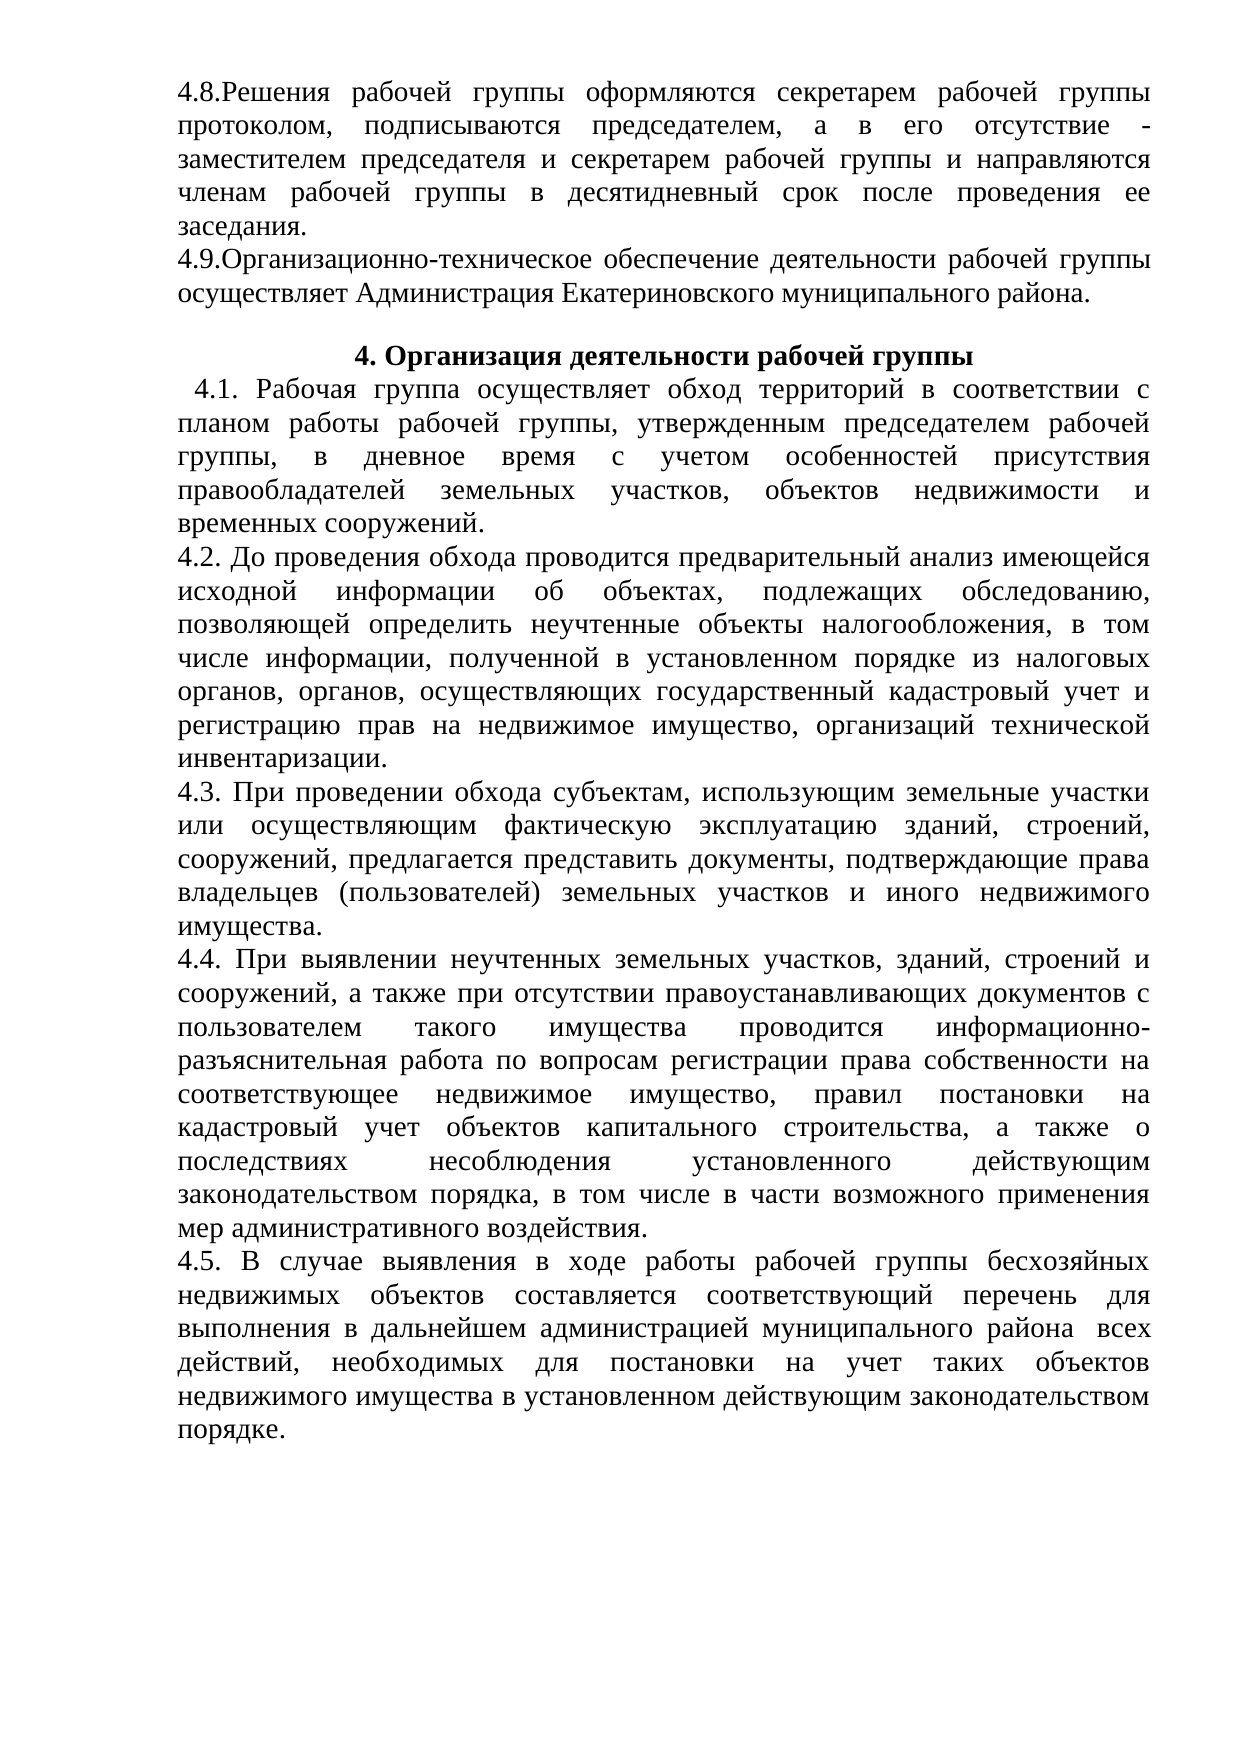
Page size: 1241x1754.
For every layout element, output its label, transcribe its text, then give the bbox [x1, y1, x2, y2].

text 4.1. Рабочая группа осуществляет обход территорий в соответствии с планом работы рабочей группы, утвержденным председателем рабочей группы, в дневное время с учетом особенностей присутствия правообладателей земельных участков, объектов недвижимости и временных сооружений. [177, 371, 1152, 539]
text 4.4. При выявлении неучтенных земельных участков, зданий, строений и сооружений, а также при отсутствии правоустанавливающих документов с пользователем такого имущества проводится информационно-разъяснительная работа по вопросам регистрации права собственности на соответствующее недвижимое имущество, правил постановки на кадастровый учет объектов капитального строительства, а также о последствиях несоблюдения установленного действующим законодательством порядка, в том числе в части возможного применения мер административного воздействия. [177, 942, 1152, 1243]
text 4.3. При проведении обхода субъектам, использующим земельные участки или осуществляющим фактическую эксплуатацию зданий, строений, сооружений, предлагается представить документы, подтверждающие права владельцев (пользователей) земельных участков и иного недвижимого имущества. [177, 774, 1152, 942]
text 4.5. В случае выявления в ходе работы рабочей группы бесхозяйных недвижимых объектов составляется соответствующий перечень для выполнения в дальнейшем администрацией муниципального района всех действий, необходимых для постановки на учет таких объектов недвижимого имущества в установленном действующим законодательством порядке. [177, 1243, 1152, 1445]
text 4.2. До проведения обхода проводится предварительный анализ имеющейся исходной информации об объектах, подлежащих обследованию, позволяющей определить неучтенные объекты налогообложения, в том числе информации, полученной в установленном порядке из налоговых органов, органов, осуществляющих государственный кадастровый учет и регистрацию прав на недвижимое имущество, организаций технической инвентаризации. [177, 539, 1152, 774]
text 4. Организация деятельности рабочей группы [177, 338, 1152, 371]
text 4.8.Решения рабочей группы оформляются секретарем рабочей группы протоколом, подписываются председателем, а в его отсутствие - заместителем председателя и секретарем рабочей группы и направляются членам рабочей группы в десятидневный срок после проведения ее заседания. [177, 74, 1152, 242]
text 4.9.Организационно-техническое обеспечение деятельности рабочей группы осуществляет Администрация Екатериновского муниципального района. [177, 242, 1152, 309]
